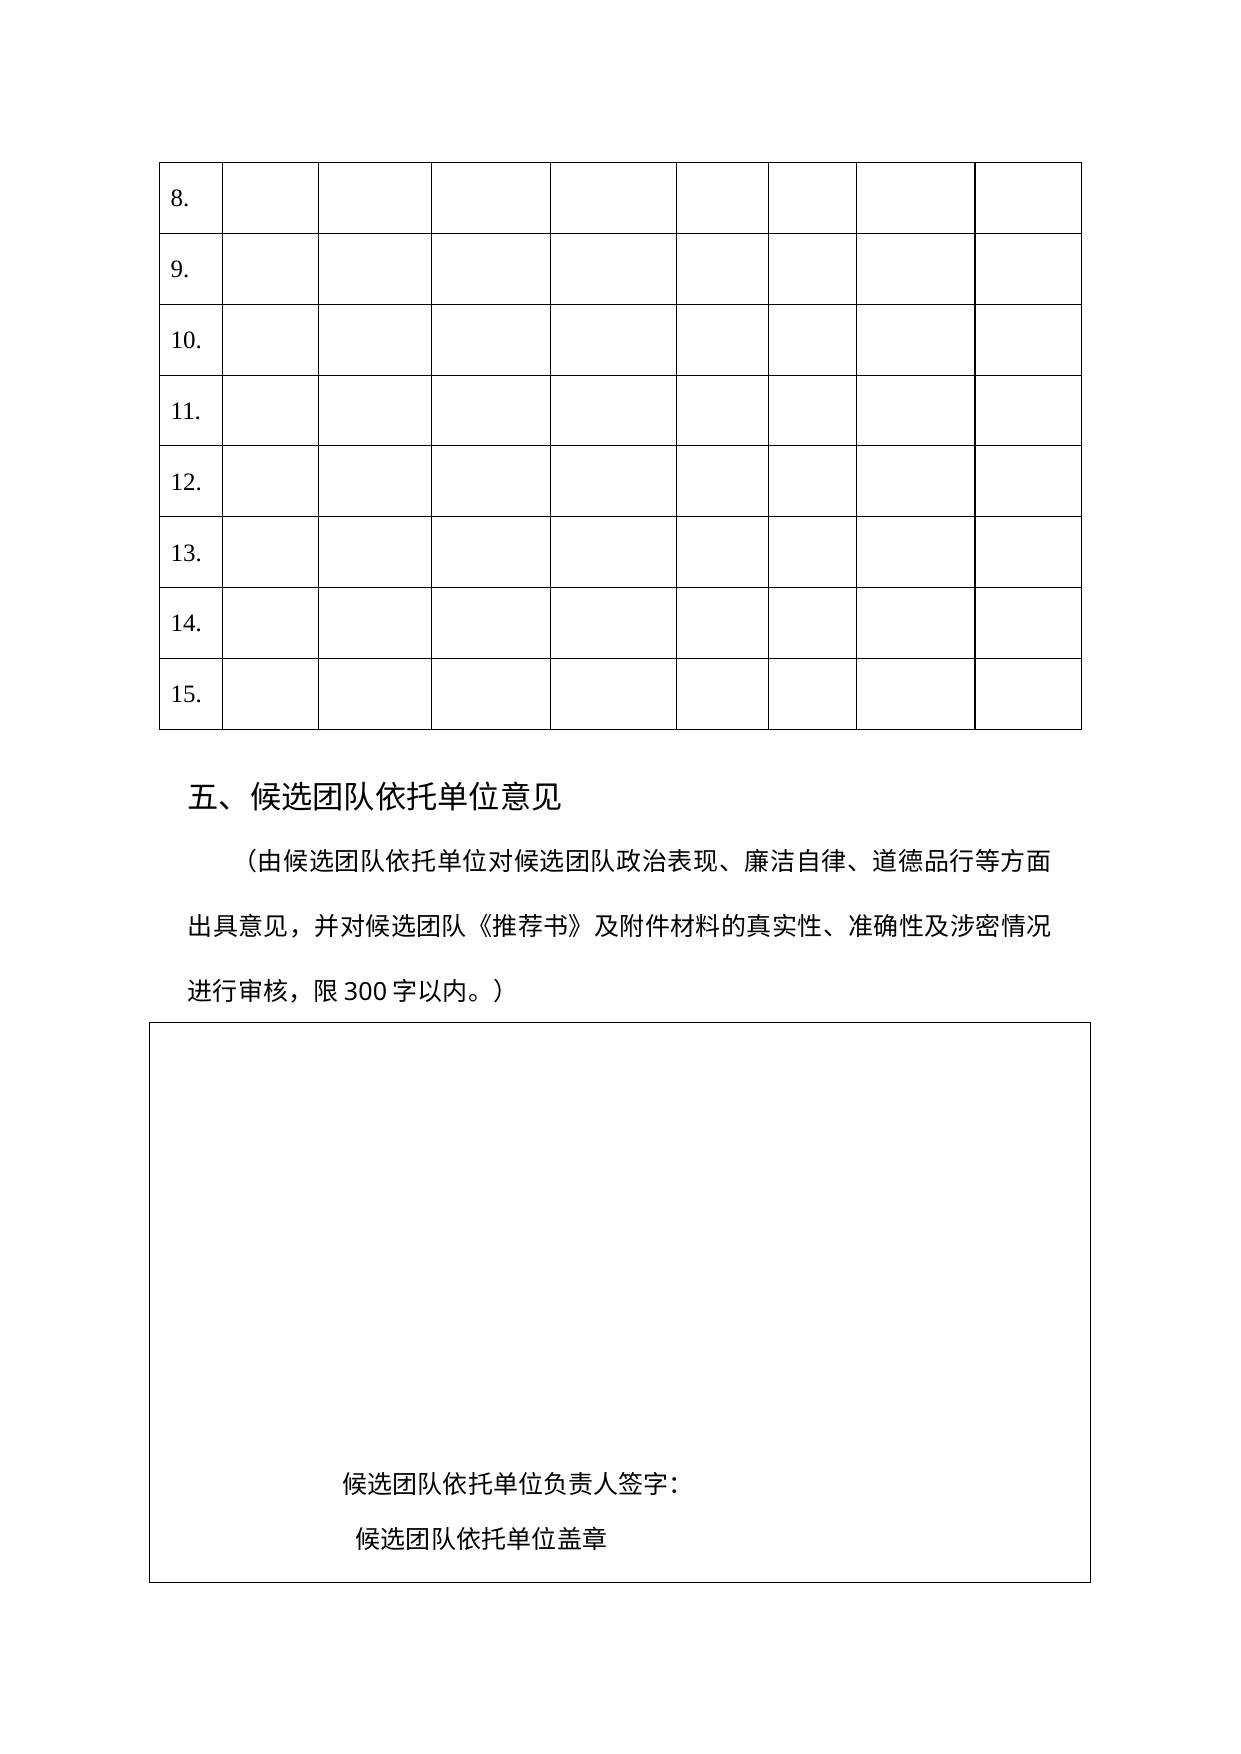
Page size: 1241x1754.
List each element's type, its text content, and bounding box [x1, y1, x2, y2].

table_cell [769, 234, 856, 304]
text 五、候选团队依托单位意见 [187, 762, 1053, 827]
table_cell [769, 446, 856, 516]
table_cell [223, 446, 318, 516]
table_cell [769, 588, 856, 658]
table_cell [857, 517, 974, 587]
table_cell [677, 588, 768, 658]
table_cell [769, 659, 856, 729]
table_cell [769, 305, 856, 374]
table_cell [976, 234, 1081, 304]
table_cell [677, 446, 768, 516]
table_cell [976, 376, 1081, 445]
table_cell [223, 517, 318, 587]
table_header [150, 1023, 1090, 1582]
table_cell [319, 517, 431, 587]
table_cell [432, 588, 550, 658]
table_cell [160, 376, 222, 445]
table_cell [319, 376, 431, 445]
table_cell [160, 517, 222, 587]
table_cell [223, 659, 318, 729]
table_cell [551, 517, 676, 587]
table_cell [432, 659, 550, 729]
table_cell [223, 588, 318, 658]
table_cell [223, 163, 318, 233]
table_cell [551, 659, 676, 729]
table_cell [976, 588, 1081, 658]
table_cell [551, 305, 676, 374]
table_cell [432, 376, 550, 445]
table_cell [677, 234, 768, 304]
table_cell [223, 234, 318, 304]
table_cell [857, 234, 974, 304]
table_cell [160, 305, 222, 374]
table_cell [976, 163, 1081, 233]
table_cell [857, 163, 974, 233]
table_cell [857, 446, 974, 516]
table_cell [677, 517, 768, 587]
table_cell [857, 305, 974, 374]
table_cell [976, 517, 1081, 587]
table_cell [319, 588, 431, 658]
table_cell [769, 163, 856, 233]
table_cell [677, 305, 768, 374]
table_cell [319, 659, 431, 729]
table_cell [551, 376, 676, 445]
table_cell [160, 446, 222, 516]
table_cell [551, 588, 676, 658]
text （由候选团队依托单位对候选团队政治表现、廉洁自律、道德品行等方面出具意见，并对候选团队《推荐书》及附件材料的真实性、准确性及涉密情况进行审核，限300字以内。） [187, 827, 1053, 1022]
table_cell [160, 588, 222, 658]
table_cell [677, 659, 768, 729]
table_cell [551, 446, 676, 516]
table_cell [857, 376, 974, 445]
table_cell [769, 376, 856, 445]
table_cell [223, 305, 318, 374]
table_cell [319, 446, 431, 516]
table_cell [432, 446, 550, 516]
table_cell [223, 376, 318, 445]
table_cell [857, 588, 974, 658]
table_cell [432, 163, 550, 233]
table_cell [976, 659, 1081, 729]
table_cell [432, 305, 550, 374]
table_cell [432, 234, 550, 304]
table_cell [769, 517, 856, 587]
table_cell [160, 163, 222, 233]
table_cell [432, 517, 550, 587]
table_cell [319, 163, 431, 233]
table_cell [976, 446, 1081, 516]
table_cell [160, 659, 222, 729]
table_cell [976, 305, 1081, 374]
table_cell [677, 163, 768, 233]
table_cell [319, 234, 431, 304]
table_cell [677, 376, 768, 445]
table_cell [551, 163, 676, 233]
table_cell [857, 659, 974, 729]
table_cell [319, 305, 431, 374]
table_cell [160, 234, 222, 304]
table_cell [551, 234, 676, 304]
